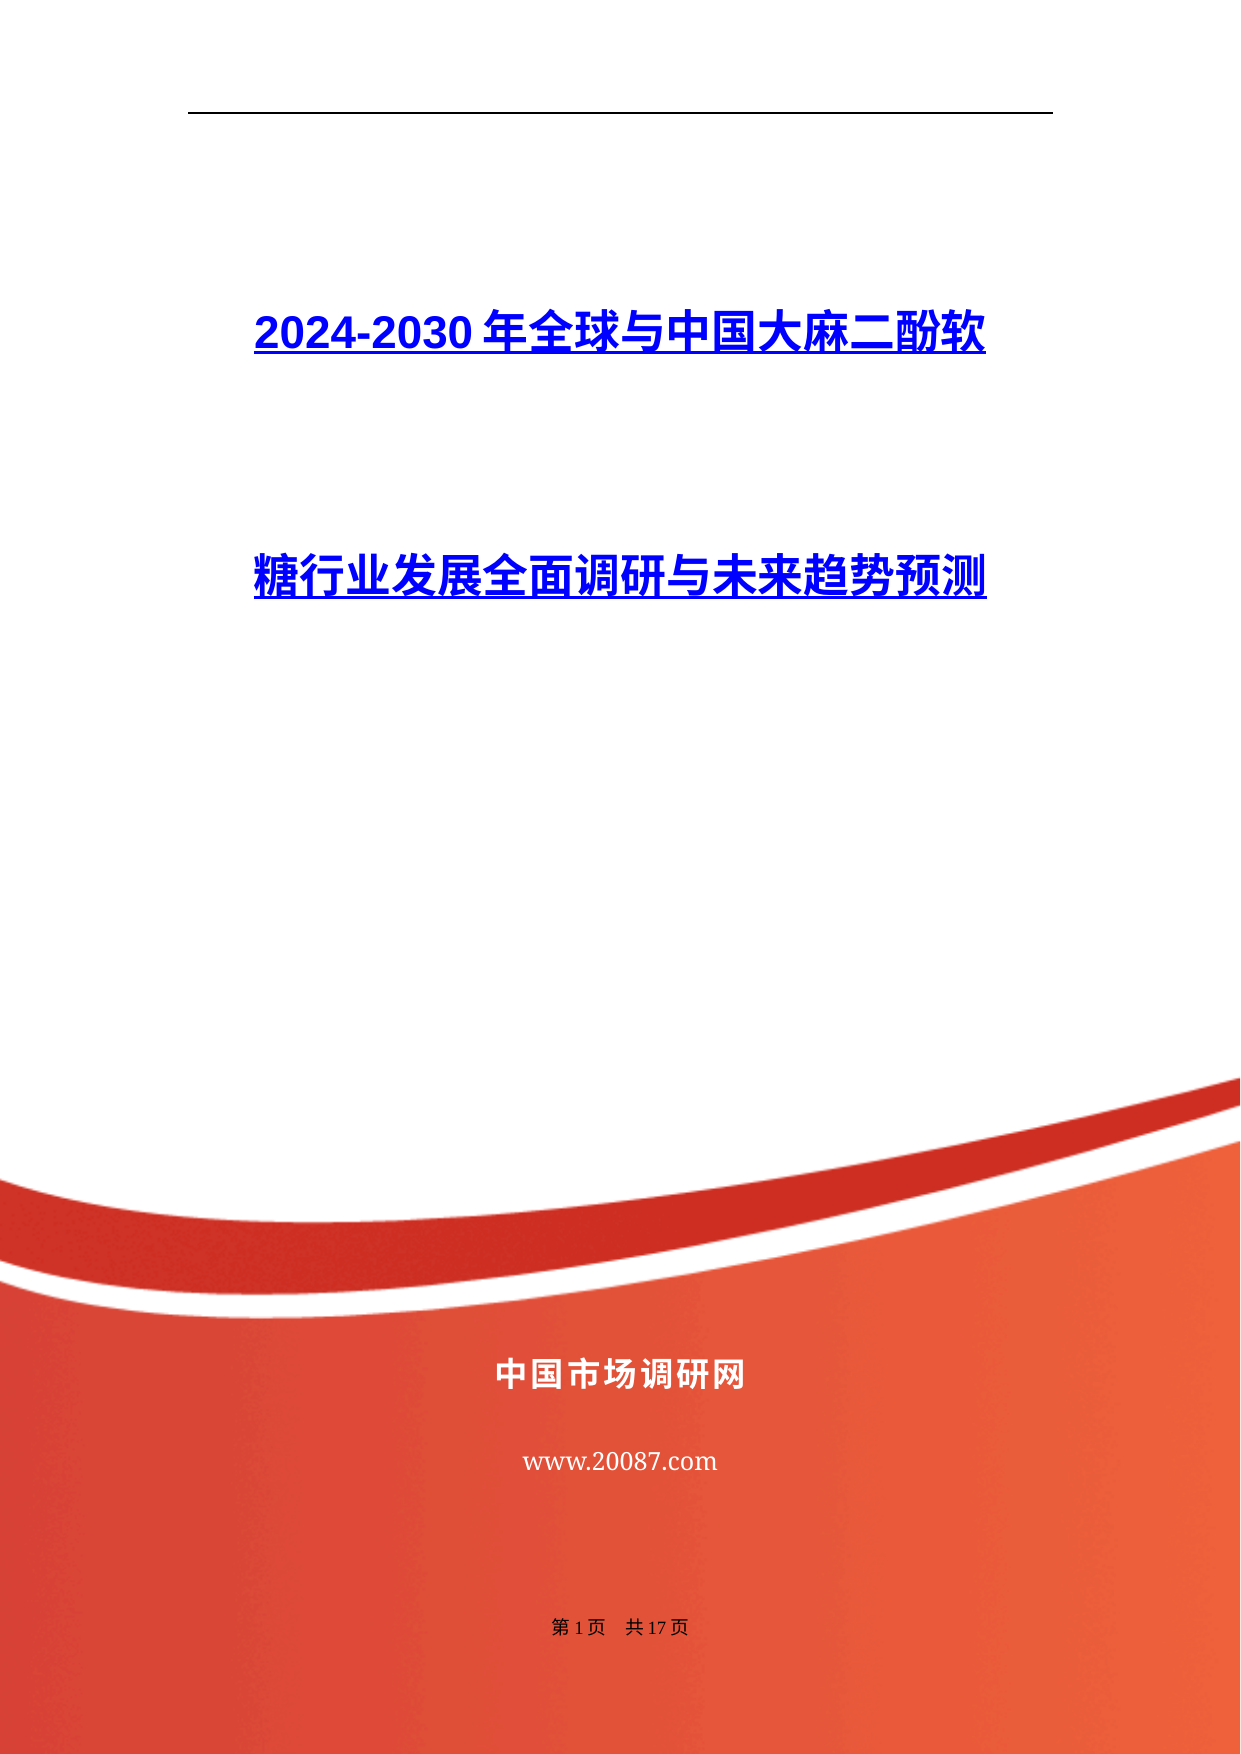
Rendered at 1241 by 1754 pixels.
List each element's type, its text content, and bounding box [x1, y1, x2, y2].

text www.20087.com [187, 1428, 1053, 1493]
table_header 2024-2030年全球与中国大麻二酚软糖行业发展全面调研与未来趋势预测 [188, 207, 1053, 773]
picture [0, 1006, 1241, 1754]
subtitle 中国市场调研网 [187, 1339, 1053, 1404]
